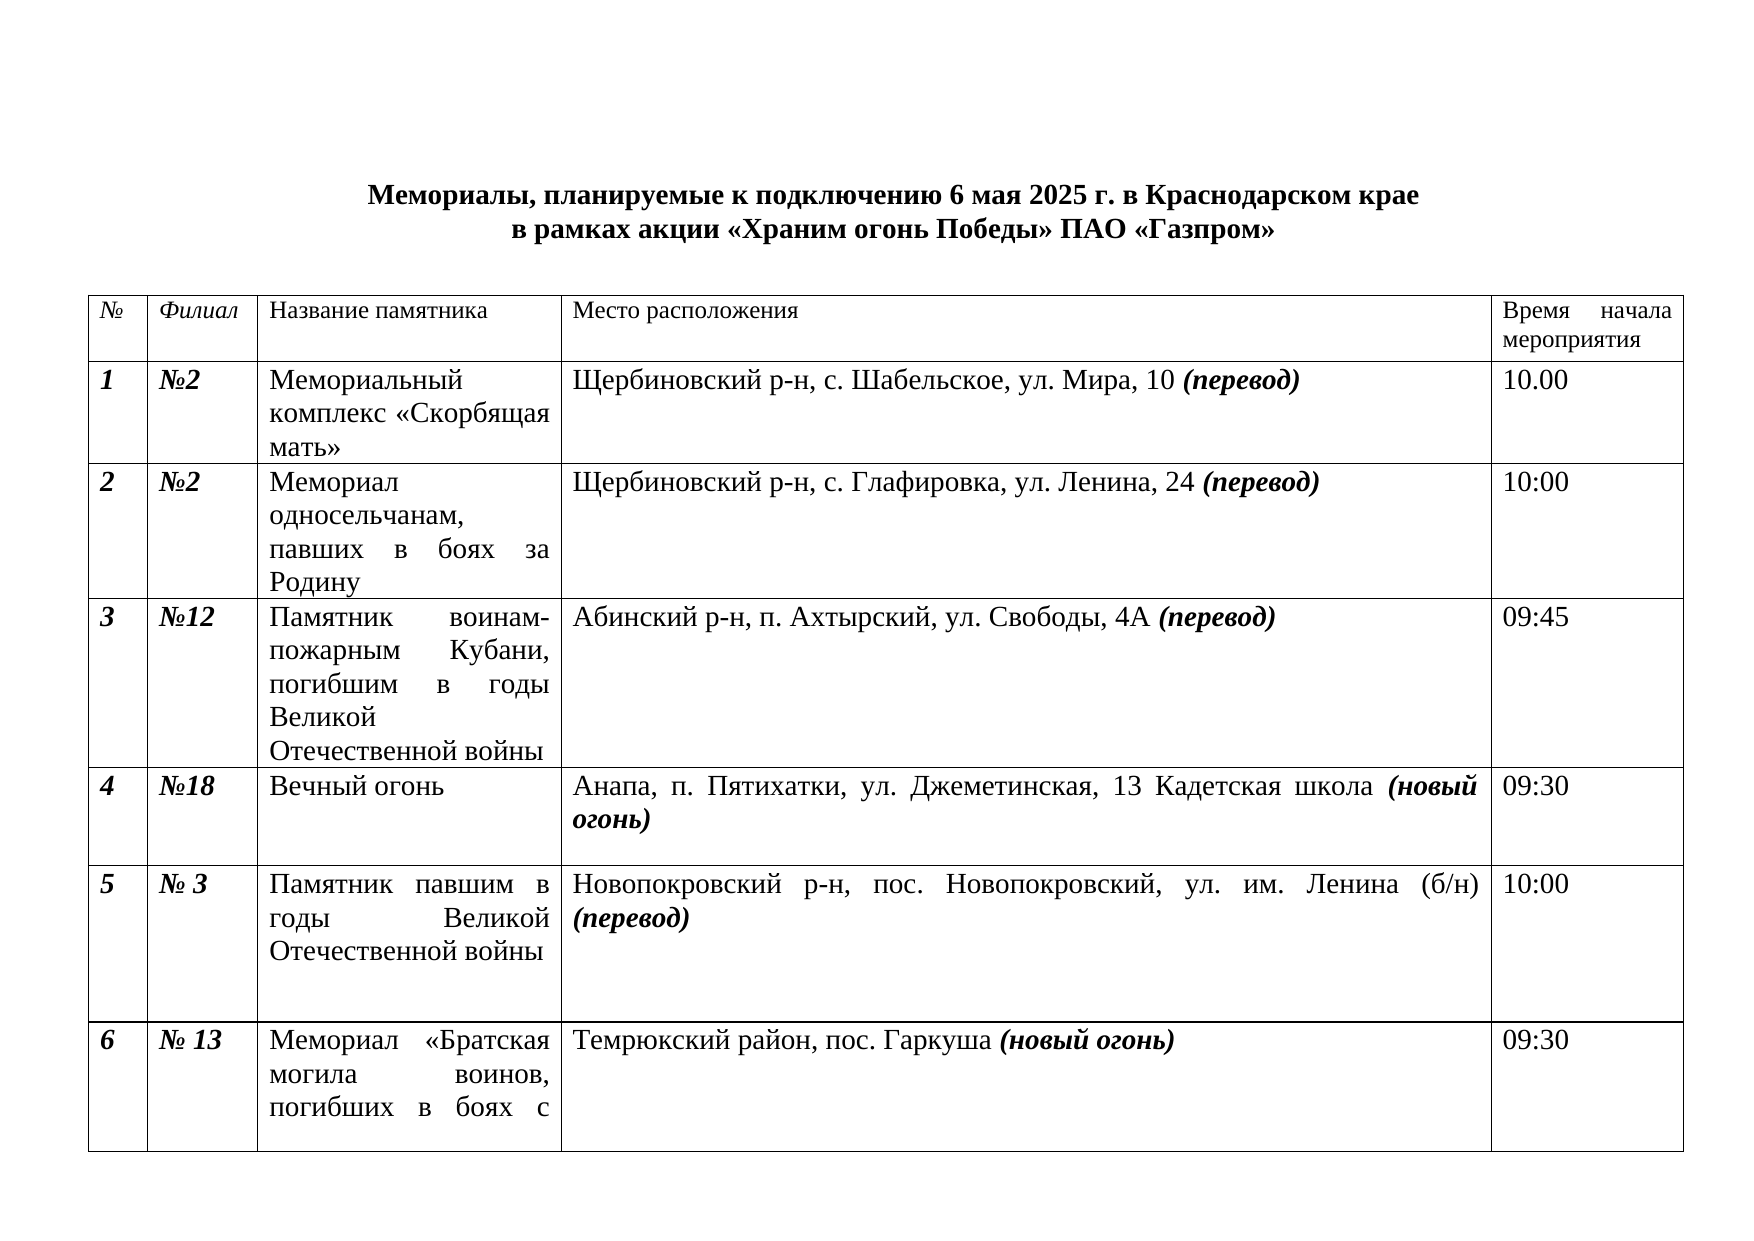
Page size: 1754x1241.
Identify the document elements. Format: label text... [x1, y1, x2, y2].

table_cell 5 [89, 866, 147, 1021]
table_cell № 3 [148, 866, 257, 1021]
table_cell 2 [89, 464, 147, 598]
table_cell 10:00 [1492, 464, 1683, 598]
table_cell Новопокровский р-н, пос. Новопокровский, ул. им. Ленина (б/н) (перевод) [562, 866, 1491, 1021]
table_cell Анапа, п. Пятихатки, ул. Джеметинская, 13 Кадетская школа (новый огонь) [562, 768, 1491, 865]
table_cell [562, 1023, 1491, 1151]
text Мемориалы, планируемые к подключению 6 мая 2025 г. в Краснодарском крае [118, 177, 1668, 211]
table_cell №2 [148, 464, 257, 598]
table_cell 3 [89, 599, 147, 767]
table_cell 6 [89, 1023, 147, 1151]
table_cell Абинский р-н, п. Ахтырский, ул. Свободы, 4А (перевод) [562, 599, 1491, 767]
table_cell Мемориальный комплекс «Скорбящая мать» [258, 362, 561, 463]
table_header Филиал [148, 296, 257, 361]
table_header Место расположения [562, 296, 1491, 361]
table_cell №2 [148, 362, 257, 463]
table_cell Памятник павшим в годы Великой Отечественной войны [258, 866, 561, 1021]
text в рамках акции «Храним огонь Победы» ПАО «Газпром» [118, 211, 1668, 244]
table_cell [258, 1023, 561, 1151]
table_cell Щербиновский р-н, с. Глафировка, ул. Ленина, 24 (перевод) [562, 464, 1491, 598]
table_header Название памятника [258, 296, 561, 361]
table_cell 10:00 [1492, 866, 1683, 1021]
table_cell 4 [89, 768, 147, 865]
table_cell 09:30 [1492, 768, 1683, 865]
table_cell № 13 [148, 1023, 257, 1151]
table_cell 1 [89, 362, 147, 463]
table_header Время начала мероприятия [1492, 296, 1683, 361]
table_cell №12 [148, 599, 257, 767]
table_cell Щербиновский р-н, с. Шабельское, ул. Мира, 10 (перевод) [562, 362, 1491, 463]
table_cell 10.00 [1492, 362, 1683, 463]
table_cell №18 [148, 768, 257, 865]
table_header № [89, 296, 147, 361]
table_cell Памятник воинам-пожарным Кубани, погибшим в годы Великой Отечественной войны [258, 599, 561, 767]
table_cell Вечный огонь [258, 768, 561, 865]
table_cell Мемориал односельчанам, павших в боях за Родину [258, 464, 561, 598]
table_cell 09:30 [1492, 1023, 1683, 1151]
table_cell 09:45 [1492, 599, 1683, 767]
